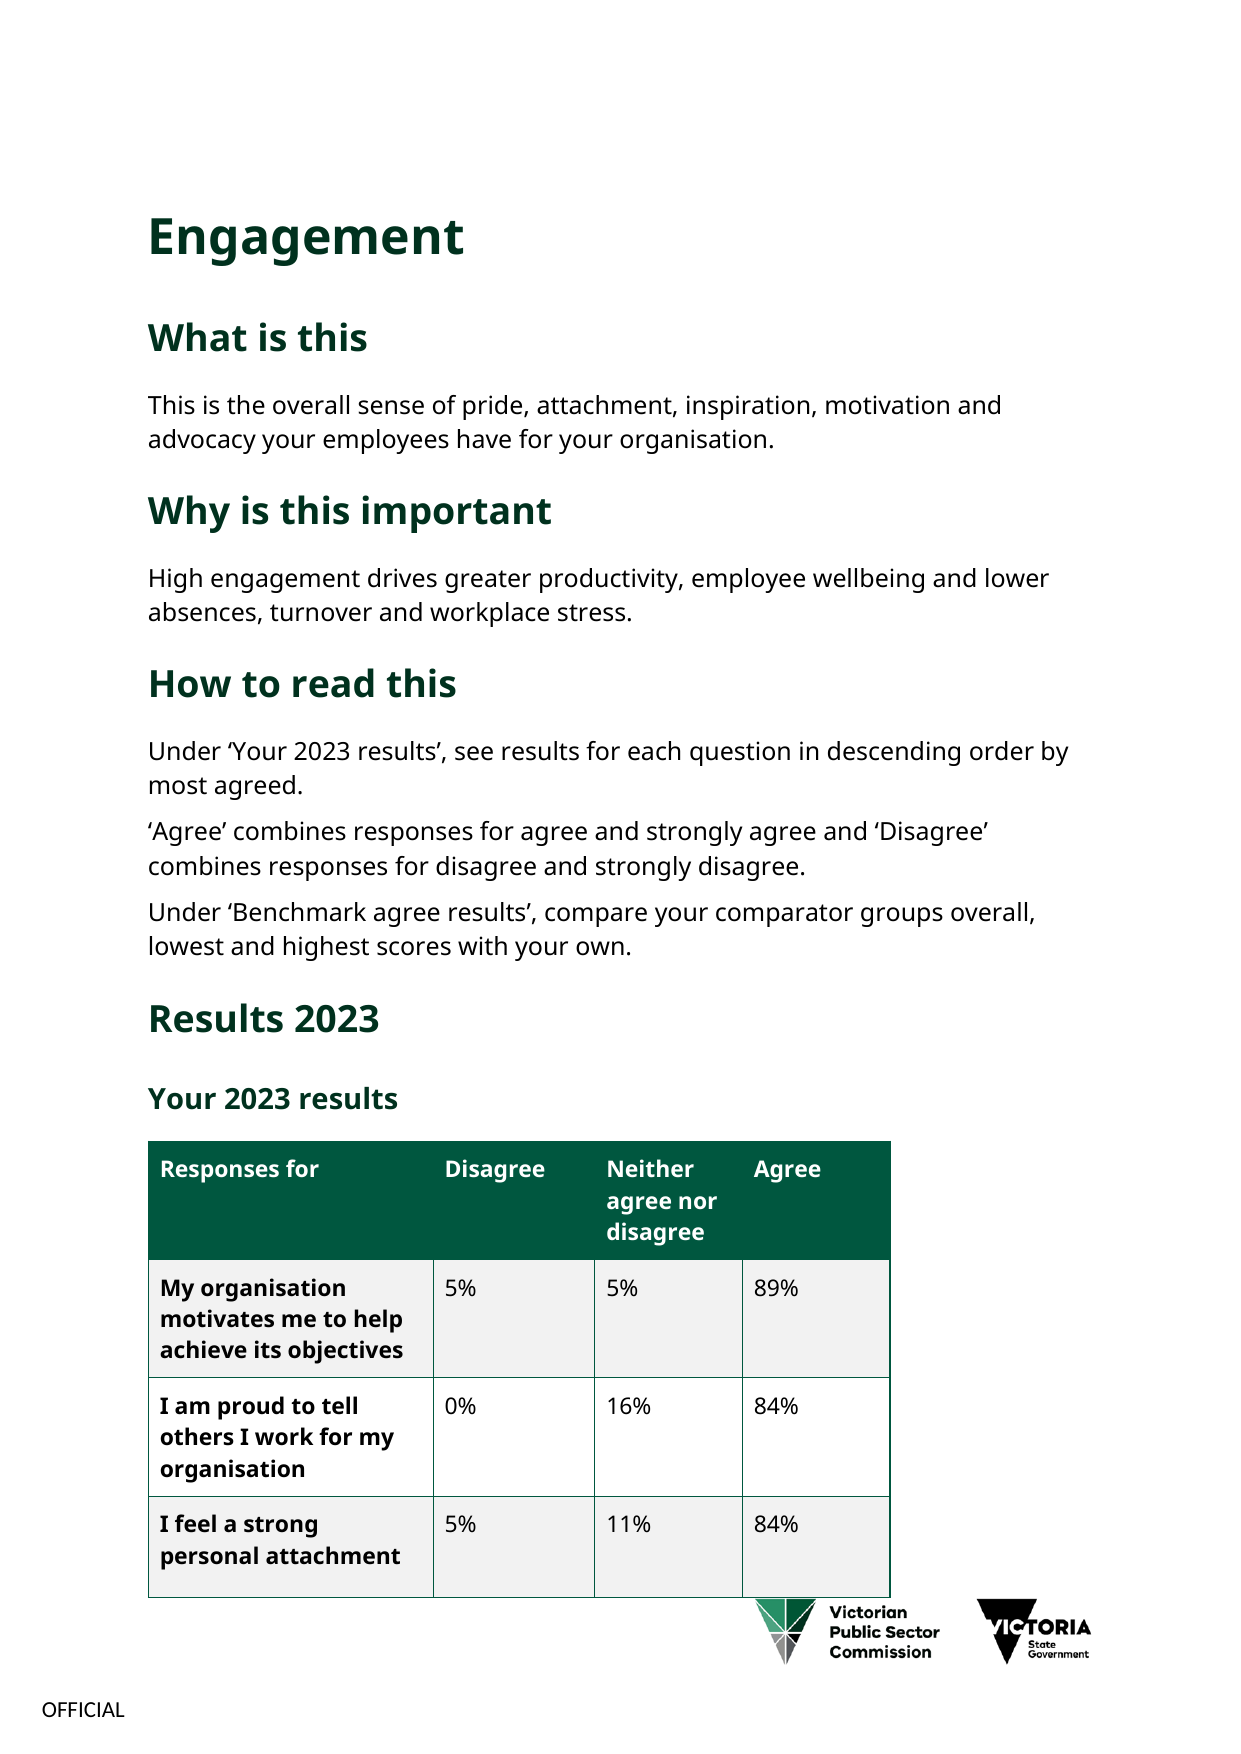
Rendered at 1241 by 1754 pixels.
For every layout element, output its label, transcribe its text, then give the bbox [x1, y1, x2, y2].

subtitle Why is this important [148, 484, 1092, 536]
table_cell I am proud to tell others I work for my organisation [149, 1378, 433, 1496]
subtitle Results 2023 [148, 992, 1092, 1043]
picture [754, 1598, 1093, 1666]
table_cell 5% [434, 1497, 594, 1597]
table_cell 84% [743, 1378, 889, 1496]
text This is the overall sense of pride, attachment, inspiration, motivation and advocacy your employees have for your organisation. [148, 387, 1092, 455]
table_cell 0% [434, 1378, 594, 1496]
table_header Agree [743, 1142, 889, 1259]
table_cell My organisation motivates me to help achieve its objectives [149, 1260, 433, 1377]
text Under ‘Your 2023 results’, see results for each question in descending order by most agreed. [148, 733, 1092, 802]
subtitle How to read this [148, 658, 1092, 709]
text Under ‘Benchmark agree results’, compare your comparator groups overall, lowest and highest scores with your own. [148, 894, 1092, 963]
table_cell I feel a strong personal attachment to my organisation [149, 1497, 433, 1597]
table_cell 16% [595, 1378, 742, 1496]
table_cell 89% [743, 1260, 889, 1377]
table_cell 11% [595, 1497, 742, 1597]
subtitle What is this [148, 311, 1092, 362]
table_header Disagree [434, 1142, 594, 1259]
text High engagement drives greater productivity, employee wellbeing and lower absences, turnover and workplace stress. [148, 560, 1092, 628]
table_header Responses for [149, 1142, 433, 1259]
subtitle Your 2023 results [148, 1078, 1092, 1118]
table_cell 84% [743, 1497, 889, 1597]
table_header Neither agree nor disagree [595, 1142, 742, 1259]
table_cell 5% [595, 1260, 742, 1377]
table_cell 5% [434, 1260, 594, 1377]
text ‘Agree’ combines responses for agree and strongly agree and ‘Disagree’ combines responses for disagree and strongly disagree. [148, 814, 1092, 882]
subtitle Engagement [148, 201, 1092, 269]
